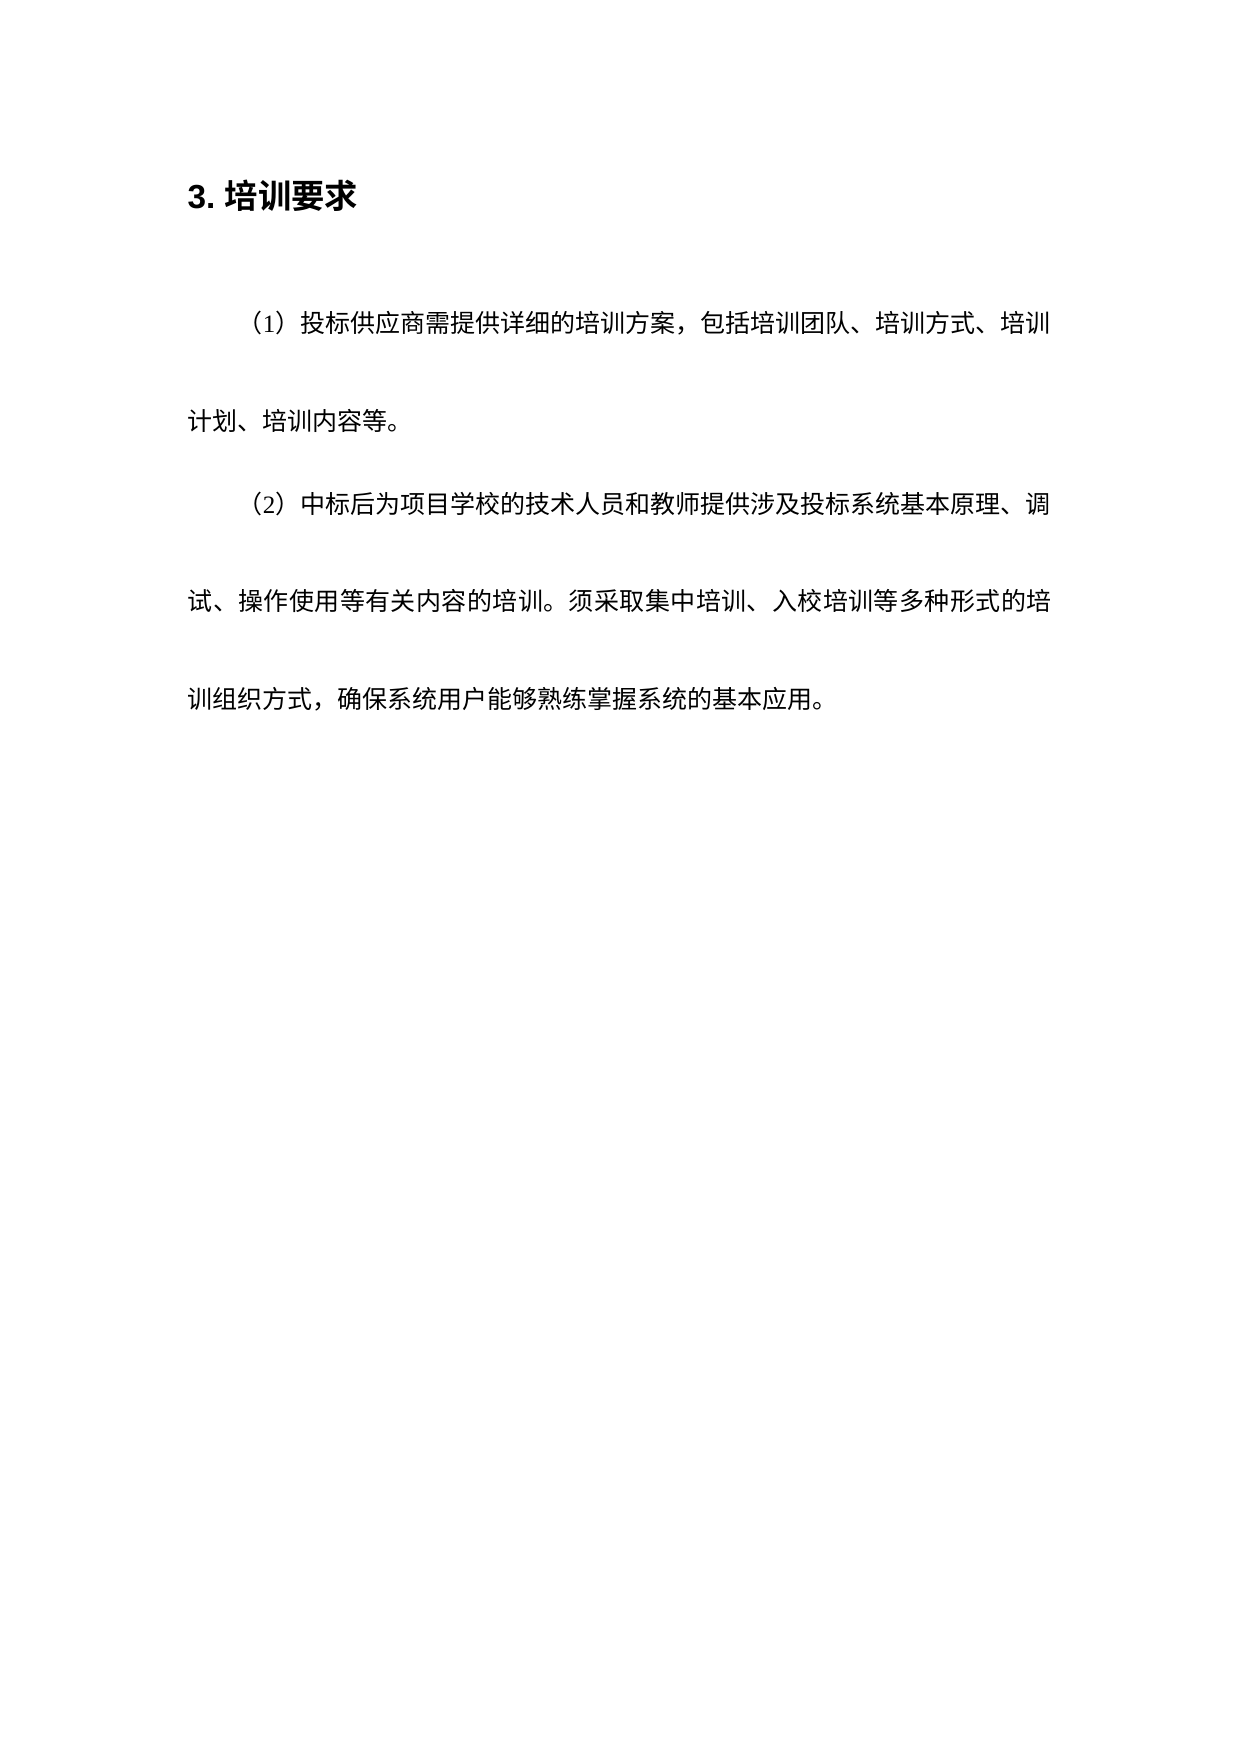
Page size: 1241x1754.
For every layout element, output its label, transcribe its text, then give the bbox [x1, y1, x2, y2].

text （1）投标供应商需提供详细的培训方案，包括培训团队、培训方式、培训计划、培训内容等。 [187, 289, 1053, 452]
subtitle 培训要求 [187, 162, 1053, 227]
text （2）中标后为项目学校的技术人员和教师提供涉及投标系统基本原理、调试、操作使用等有关内容的培训。须采取集中培训、入校培训等多种形式的培训组织方式，确保系统用户能够熟练掌握系统的基本应用。 [187, 470, 1053, 730]
